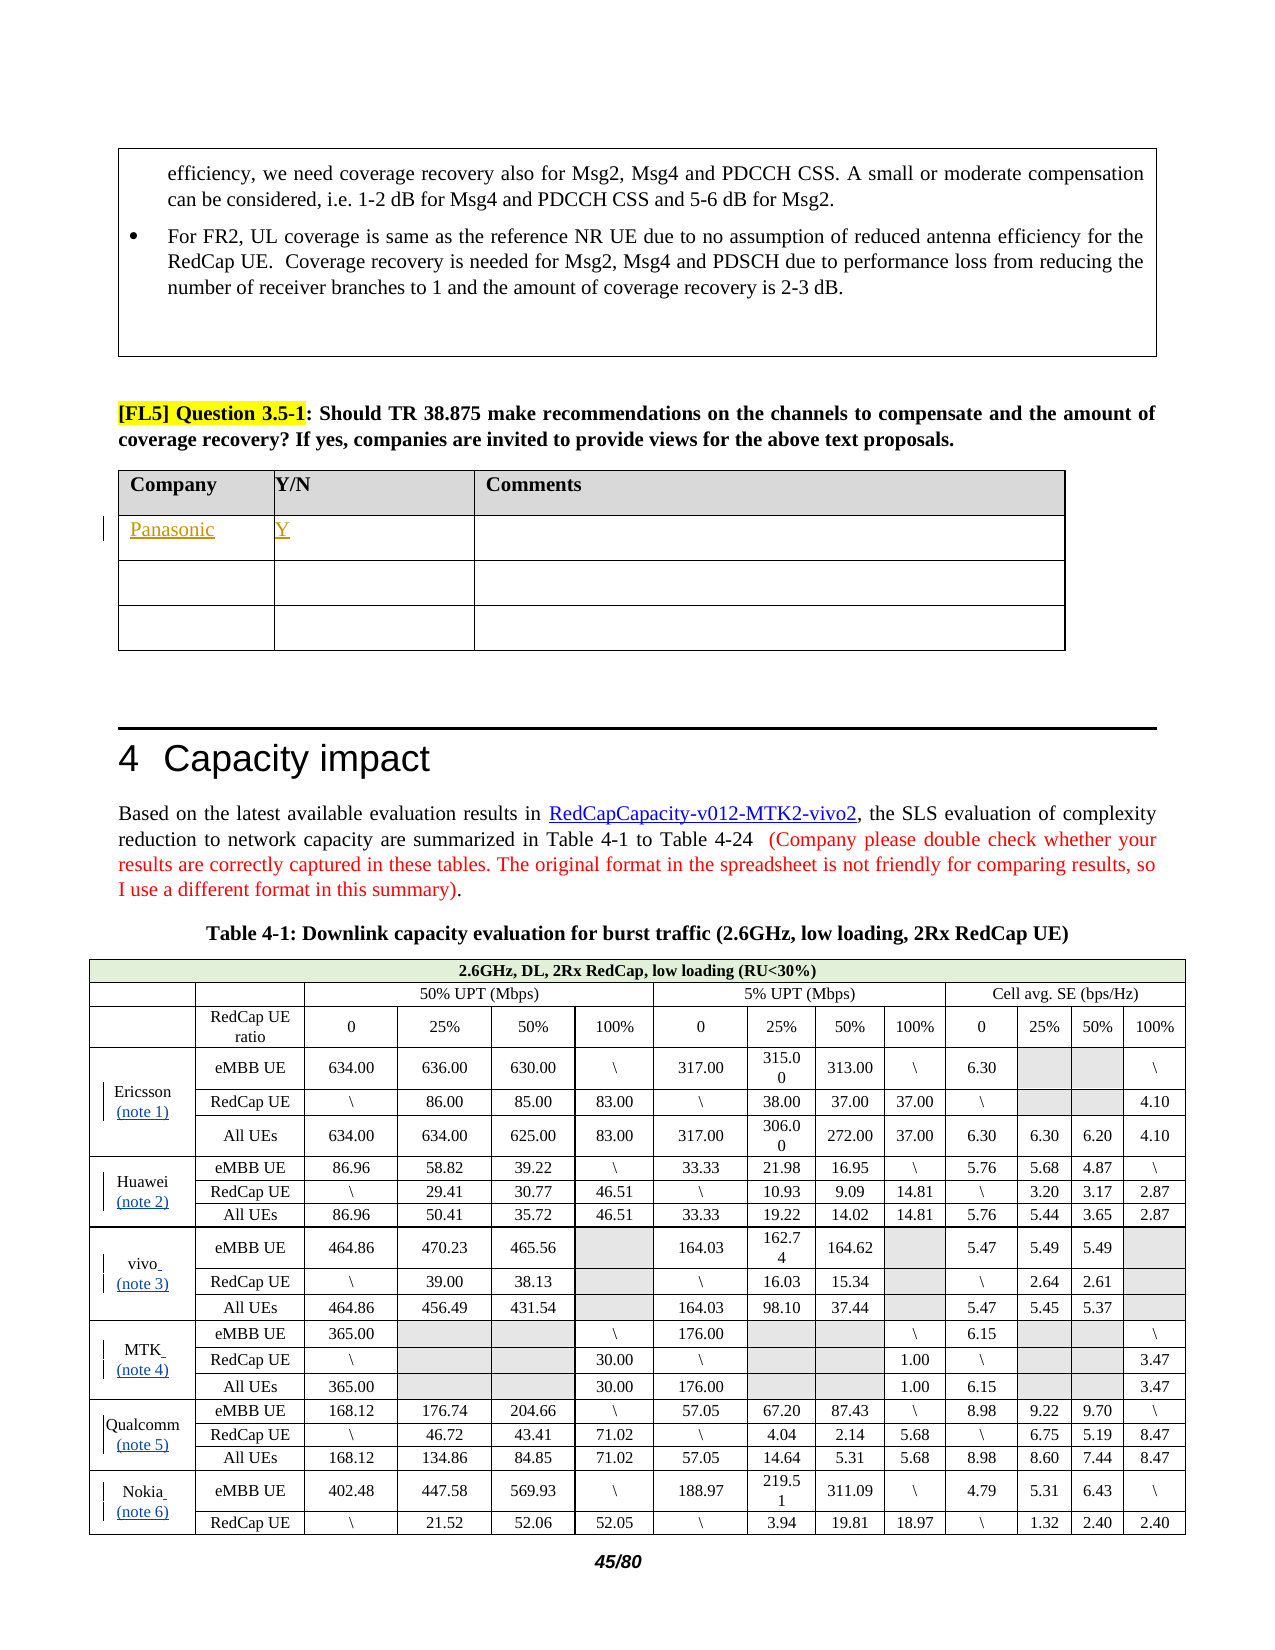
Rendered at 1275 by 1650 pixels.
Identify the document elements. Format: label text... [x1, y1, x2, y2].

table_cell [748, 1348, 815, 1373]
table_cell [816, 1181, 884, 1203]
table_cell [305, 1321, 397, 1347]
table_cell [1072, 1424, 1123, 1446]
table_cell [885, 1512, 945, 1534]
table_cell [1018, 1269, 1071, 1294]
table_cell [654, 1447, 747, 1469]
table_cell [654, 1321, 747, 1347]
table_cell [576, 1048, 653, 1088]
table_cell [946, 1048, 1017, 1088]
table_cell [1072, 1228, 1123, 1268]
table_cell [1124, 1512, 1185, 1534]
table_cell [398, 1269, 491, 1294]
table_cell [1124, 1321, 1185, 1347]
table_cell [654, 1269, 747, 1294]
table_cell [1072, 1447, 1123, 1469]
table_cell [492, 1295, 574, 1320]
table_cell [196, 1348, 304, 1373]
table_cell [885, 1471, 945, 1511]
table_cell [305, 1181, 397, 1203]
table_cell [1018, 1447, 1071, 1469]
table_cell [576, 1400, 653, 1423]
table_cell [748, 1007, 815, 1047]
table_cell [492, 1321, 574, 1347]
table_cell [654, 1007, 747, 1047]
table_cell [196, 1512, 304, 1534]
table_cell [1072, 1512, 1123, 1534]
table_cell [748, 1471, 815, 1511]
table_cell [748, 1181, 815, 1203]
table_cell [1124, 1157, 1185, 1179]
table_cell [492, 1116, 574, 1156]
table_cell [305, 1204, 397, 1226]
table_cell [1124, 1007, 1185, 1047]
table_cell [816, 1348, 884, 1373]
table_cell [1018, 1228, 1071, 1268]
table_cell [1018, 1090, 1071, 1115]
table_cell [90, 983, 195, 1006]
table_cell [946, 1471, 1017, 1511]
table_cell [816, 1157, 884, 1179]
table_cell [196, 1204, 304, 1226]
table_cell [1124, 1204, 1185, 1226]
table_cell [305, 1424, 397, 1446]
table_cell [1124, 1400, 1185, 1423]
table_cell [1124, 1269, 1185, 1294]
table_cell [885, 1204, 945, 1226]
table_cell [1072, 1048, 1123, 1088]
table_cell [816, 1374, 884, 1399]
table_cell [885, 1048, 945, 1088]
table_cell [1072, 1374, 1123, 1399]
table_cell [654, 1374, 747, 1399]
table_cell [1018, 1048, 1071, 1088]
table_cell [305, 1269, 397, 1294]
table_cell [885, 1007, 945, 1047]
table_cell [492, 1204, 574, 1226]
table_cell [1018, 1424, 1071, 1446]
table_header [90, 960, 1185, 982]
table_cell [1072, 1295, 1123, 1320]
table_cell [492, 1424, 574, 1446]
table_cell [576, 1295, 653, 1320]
text Table 4-1: Downlink capacity evaluation for burst traffic (2.6GHz, low loading, 2Rx RedCap UE) [118, 921, 1157, 945]
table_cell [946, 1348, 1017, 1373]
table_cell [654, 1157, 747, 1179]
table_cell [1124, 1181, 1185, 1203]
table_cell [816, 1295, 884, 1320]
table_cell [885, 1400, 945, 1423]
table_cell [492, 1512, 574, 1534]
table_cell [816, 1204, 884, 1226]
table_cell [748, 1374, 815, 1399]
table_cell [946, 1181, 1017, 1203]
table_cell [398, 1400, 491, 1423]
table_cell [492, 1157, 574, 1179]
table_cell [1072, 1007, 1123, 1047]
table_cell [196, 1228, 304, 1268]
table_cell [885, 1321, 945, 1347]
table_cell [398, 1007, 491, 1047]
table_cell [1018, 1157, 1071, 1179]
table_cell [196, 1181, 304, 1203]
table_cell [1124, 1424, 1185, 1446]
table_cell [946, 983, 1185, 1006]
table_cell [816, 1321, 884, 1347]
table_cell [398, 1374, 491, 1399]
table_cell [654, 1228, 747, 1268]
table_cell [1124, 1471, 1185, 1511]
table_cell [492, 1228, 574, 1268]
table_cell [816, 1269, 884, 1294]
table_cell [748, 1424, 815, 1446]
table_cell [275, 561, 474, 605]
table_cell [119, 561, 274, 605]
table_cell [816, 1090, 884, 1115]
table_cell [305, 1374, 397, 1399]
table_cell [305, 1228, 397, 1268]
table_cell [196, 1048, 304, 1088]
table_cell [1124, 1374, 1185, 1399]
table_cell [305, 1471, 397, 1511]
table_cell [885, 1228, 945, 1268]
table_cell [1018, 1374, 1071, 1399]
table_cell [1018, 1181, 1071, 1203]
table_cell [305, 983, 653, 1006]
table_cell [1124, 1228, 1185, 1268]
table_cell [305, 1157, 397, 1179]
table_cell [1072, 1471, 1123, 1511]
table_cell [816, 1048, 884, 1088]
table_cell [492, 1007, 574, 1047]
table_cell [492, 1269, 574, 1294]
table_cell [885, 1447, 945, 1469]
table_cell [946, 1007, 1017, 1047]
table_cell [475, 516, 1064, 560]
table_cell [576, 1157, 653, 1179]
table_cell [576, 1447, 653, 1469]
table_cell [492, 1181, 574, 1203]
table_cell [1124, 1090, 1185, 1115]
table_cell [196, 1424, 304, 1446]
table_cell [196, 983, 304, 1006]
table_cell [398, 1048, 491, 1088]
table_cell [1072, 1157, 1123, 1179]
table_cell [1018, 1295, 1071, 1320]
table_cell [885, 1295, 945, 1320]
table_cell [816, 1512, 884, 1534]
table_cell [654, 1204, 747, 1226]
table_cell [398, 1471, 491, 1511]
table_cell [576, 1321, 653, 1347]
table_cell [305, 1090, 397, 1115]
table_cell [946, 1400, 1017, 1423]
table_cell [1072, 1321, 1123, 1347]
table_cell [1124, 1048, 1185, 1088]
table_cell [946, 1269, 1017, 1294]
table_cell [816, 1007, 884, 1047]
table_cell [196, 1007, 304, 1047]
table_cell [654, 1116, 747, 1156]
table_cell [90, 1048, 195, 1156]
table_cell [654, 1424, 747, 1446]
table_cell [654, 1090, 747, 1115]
text Based on the latest available evaluation results in RedCapCapacity-v012-MTK2-vivo2, the SLS evaluation of complexity reduction to network capacity are summarized in Table 4-1 to Table 4-24 (Company please double check whether your results are correctly captured in these tables. The original format in the spreadsheet is not friendly for comparing results, so I use a different format in this summary). [118, 801, 1157, 901]
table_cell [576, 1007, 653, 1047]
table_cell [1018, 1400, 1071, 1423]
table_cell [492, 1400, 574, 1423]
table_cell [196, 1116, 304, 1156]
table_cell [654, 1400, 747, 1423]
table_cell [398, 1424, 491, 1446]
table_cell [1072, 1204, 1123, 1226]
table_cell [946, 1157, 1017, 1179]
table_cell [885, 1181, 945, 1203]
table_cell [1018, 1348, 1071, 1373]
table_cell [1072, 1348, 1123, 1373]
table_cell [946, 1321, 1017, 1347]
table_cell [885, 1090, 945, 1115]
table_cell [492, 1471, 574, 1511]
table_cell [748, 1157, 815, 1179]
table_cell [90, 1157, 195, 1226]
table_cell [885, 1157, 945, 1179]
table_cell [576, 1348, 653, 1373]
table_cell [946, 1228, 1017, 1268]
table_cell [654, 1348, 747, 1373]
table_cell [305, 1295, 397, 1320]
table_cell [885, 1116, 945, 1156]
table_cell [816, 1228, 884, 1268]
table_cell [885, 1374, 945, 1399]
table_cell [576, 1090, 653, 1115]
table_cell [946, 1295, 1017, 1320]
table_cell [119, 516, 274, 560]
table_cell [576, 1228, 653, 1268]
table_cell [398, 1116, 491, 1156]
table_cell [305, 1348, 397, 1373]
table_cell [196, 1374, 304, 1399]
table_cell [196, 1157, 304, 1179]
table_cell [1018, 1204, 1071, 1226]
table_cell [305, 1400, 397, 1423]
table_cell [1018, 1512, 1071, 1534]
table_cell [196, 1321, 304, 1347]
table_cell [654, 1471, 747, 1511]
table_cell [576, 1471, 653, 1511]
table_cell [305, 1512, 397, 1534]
text [FL5] Question 3.5-1: Should TR 38.875 make recommendations on the channels to compensate and the amount of coverage recovery? If yes, companies are invited to provide views for the above text proposals. [118, 401, 1157, 451]
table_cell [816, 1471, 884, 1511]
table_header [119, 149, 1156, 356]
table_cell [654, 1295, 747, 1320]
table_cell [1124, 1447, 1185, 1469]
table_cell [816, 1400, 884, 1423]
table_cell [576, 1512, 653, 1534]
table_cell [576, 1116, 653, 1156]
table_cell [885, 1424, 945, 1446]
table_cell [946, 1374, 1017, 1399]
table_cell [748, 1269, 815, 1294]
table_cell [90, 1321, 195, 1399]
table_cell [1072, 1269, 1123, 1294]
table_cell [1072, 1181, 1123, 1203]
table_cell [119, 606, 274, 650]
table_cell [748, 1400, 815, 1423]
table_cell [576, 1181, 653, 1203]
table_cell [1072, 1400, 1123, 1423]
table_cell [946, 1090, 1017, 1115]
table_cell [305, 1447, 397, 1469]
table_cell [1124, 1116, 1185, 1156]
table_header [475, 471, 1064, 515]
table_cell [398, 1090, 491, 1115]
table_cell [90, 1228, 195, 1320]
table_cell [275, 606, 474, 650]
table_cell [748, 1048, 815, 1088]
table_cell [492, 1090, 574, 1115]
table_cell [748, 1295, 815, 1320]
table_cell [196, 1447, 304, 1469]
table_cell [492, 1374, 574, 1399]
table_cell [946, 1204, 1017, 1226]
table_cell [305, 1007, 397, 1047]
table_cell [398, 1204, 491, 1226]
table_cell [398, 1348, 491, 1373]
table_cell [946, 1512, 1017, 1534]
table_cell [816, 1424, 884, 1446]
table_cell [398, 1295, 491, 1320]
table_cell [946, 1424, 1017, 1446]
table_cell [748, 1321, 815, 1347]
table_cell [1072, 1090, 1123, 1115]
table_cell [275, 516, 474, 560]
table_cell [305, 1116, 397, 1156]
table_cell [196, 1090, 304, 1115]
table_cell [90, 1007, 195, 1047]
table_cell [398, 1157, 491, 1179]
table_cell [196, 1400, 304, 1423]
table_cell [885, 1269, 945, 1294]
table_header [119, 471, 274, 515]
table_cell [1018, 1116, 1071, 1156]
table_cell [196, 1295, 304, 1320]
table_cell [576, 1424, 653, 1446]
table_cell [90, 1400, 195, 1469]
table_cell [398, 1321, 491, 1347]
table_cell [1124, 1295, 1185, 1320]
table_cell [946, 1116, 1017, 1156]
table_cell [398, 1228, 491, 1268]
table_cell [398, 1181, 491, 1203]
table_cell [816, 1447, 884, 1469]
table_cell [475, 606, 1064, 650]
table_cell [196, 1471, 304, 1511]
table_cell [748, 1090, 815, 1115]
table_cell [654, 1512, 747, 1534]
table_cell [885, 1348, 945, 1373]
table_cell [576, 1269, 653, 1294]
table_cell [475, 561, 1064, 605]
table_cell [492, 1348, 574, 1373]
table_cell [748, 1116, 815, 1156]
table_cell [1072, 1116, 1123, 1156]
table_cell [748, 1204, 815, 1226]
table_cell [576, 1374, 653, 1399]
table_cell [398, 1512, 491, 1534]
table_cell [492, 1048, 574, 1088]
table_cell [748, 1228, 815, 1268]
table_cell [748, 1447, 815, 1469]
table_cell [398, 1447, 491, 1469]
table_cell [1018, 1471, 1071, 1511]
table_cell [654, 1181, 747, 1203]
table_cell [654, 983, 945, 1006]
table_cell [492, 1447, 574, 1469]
subtitle Capacity impact [118, 730, 1157, 779]
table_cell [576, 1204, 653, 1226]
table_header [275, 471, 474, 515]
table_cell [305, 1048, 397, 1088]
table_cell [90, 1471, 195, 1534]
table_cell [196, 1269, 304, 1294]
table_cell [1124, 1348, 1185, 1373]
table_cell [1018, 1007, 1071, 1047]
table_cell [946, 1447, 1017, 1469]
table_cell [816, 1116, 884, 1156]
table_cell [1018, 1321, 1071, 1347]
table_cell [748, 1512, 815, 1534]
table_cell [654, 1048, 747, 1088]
